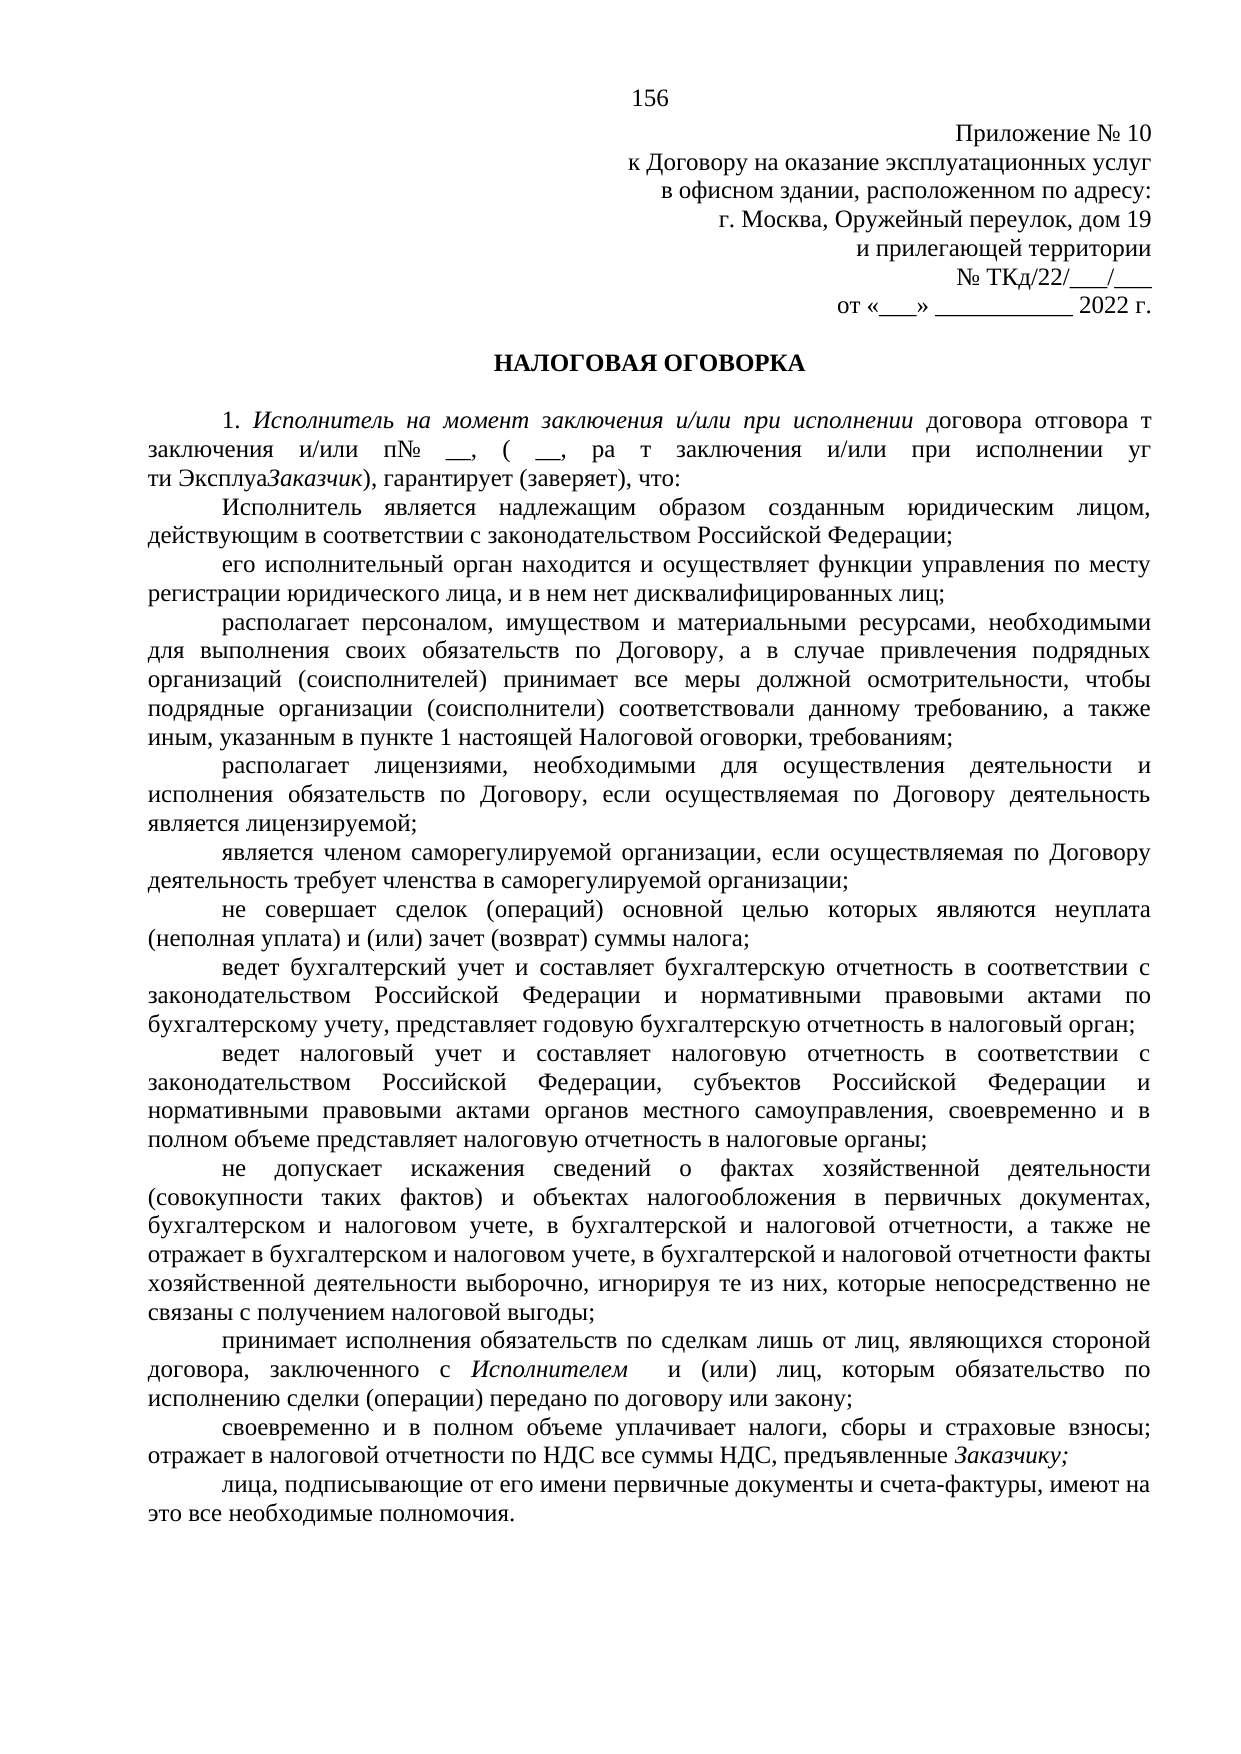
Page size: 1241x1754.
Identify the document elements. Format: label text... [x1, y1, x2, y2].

text ведет бухгалтерский учет и составляет бухгалтерскую отчетность в соответствии с законодательством Российской Федерации и нормативными правовыми актами по бухгалтерскому учету, представляет годовую бухгалтерскую отчетность в налоговый орган; [148, 952, 1152, 1038]
text ведет налоговый учет и составляет налоговую отчетность в соответствии с законодательством Российской Федерации, субъектов Российской Федерации и нормативными правовыми актами органов местного самоуправления, своевременно и в полном объеме представляет налоговую отчетность в налоговые органы; [148, 1038, 1152, 1153]
text от «___» ___________ 2022 г. [148, 291, 1152, 319]
text Приложение № 10 [620, 118, 1152, 147]
text к Договору на оказание эксплуатационных услуг [148, 147, 1152, 176]
text Исполнитель является надлежащим образом созданным юридическим лицом, действующим в соответствии с законодательством Российской Федерации; [148, 492, 1152, 549]
text принимает исполнения обязательств по сделкам лишь от лиц, являющихся стороной договора, заключенного с Исполнителем и (или) лиц, которым обязательство по исполнению сделки (операции) передано по договору или закону; [148, 1326, 1152, 1412]
text НАЛОГОВАЯ ОГОВОРКА [148, 348, 1152, 377]
text своевременно и в полном объеме уплачивает налоги, сборы и страховые взносы; отражает в налоговой отчетности по НДС все суммы НДС, предъявленные Заказчику; [148, 1412, 1152, 1469]
text его исполнительный орган находится и осуществляет функции управления по месту регистрации юридического лица, и в нем нет дисквалифицированных лиц; [148, 549, 1152, 607]
text не допускает искажения сведений о фактах хозяйственной деятельности (совокупности таких фактов) и объектах налогообложения в первичных документах, бухгалтерском и налоговом учете, в бухгалтерской и налоговой отчетности, а также не отражает в бухгалтерском и налоговом учете, в бухгалтерской и налоговой отчетности факты хозяйственной деятельности выборочно, игнорируя те из них, которые непосредственно не связаны с получением налоговой выгоды; [148, 1153, 1152, 1326]
text 1. Исполнитель на момент заключения и/или при исполнении договора отговора т заключения и/или п№ __, ( __, ра т заключения и/или при исполнении уг ти ЭксплуаЗаказчик), гарантирует (заверяет), что: [148, 406, 1152, 492]
text не совершает сделок (операций) основной целью которых являются неуплата (неполная уплата) и (или) зачет (возврат) суммы налога; [148, 894, 1152, 952]
text и прилегающей территории [148, 233, 1152, 262]
text располагает лицензиями, необходимыми для осуществления деятельности и исполнения обязательств по Договору, если осуществляемая по Договору деятельность является лицензируемой; [148, 751, 1152, 837]
text располагает персоналом, имуществом и материальными ресурсами, необходимыми для выполнения своих обязательств по Договору, а в случае привлечения подрядных организаций (соисполнителей) принимает все меры должной осмотрительности, чтобы подрядные организации (соисполнители) соответствовали данному требованию, а также иным, указанным в пункте 1 настоящей Налоговой оговорки, требованиям; [148, 607, 1152, 751]
text г. Москва, Оружейный переулок, дом 19 [148, 204, 1152, 233]
text в офисном здании, расположенном по адресу: [148, 176, 1152, 204]
text лица, подписывающие от его имени первичные документы и счета-фактуры, имеют на это все необходимые полномочия. [148, 1469, 1152, 1527]
text № ТКд/22/___/___ [148, 262, 1152, 291]
text является членом саморегулируемой организации, если осуществляемая по Договору деятельность требует членства в саморегулируемой организации; [148, 837, 1152, 894]
